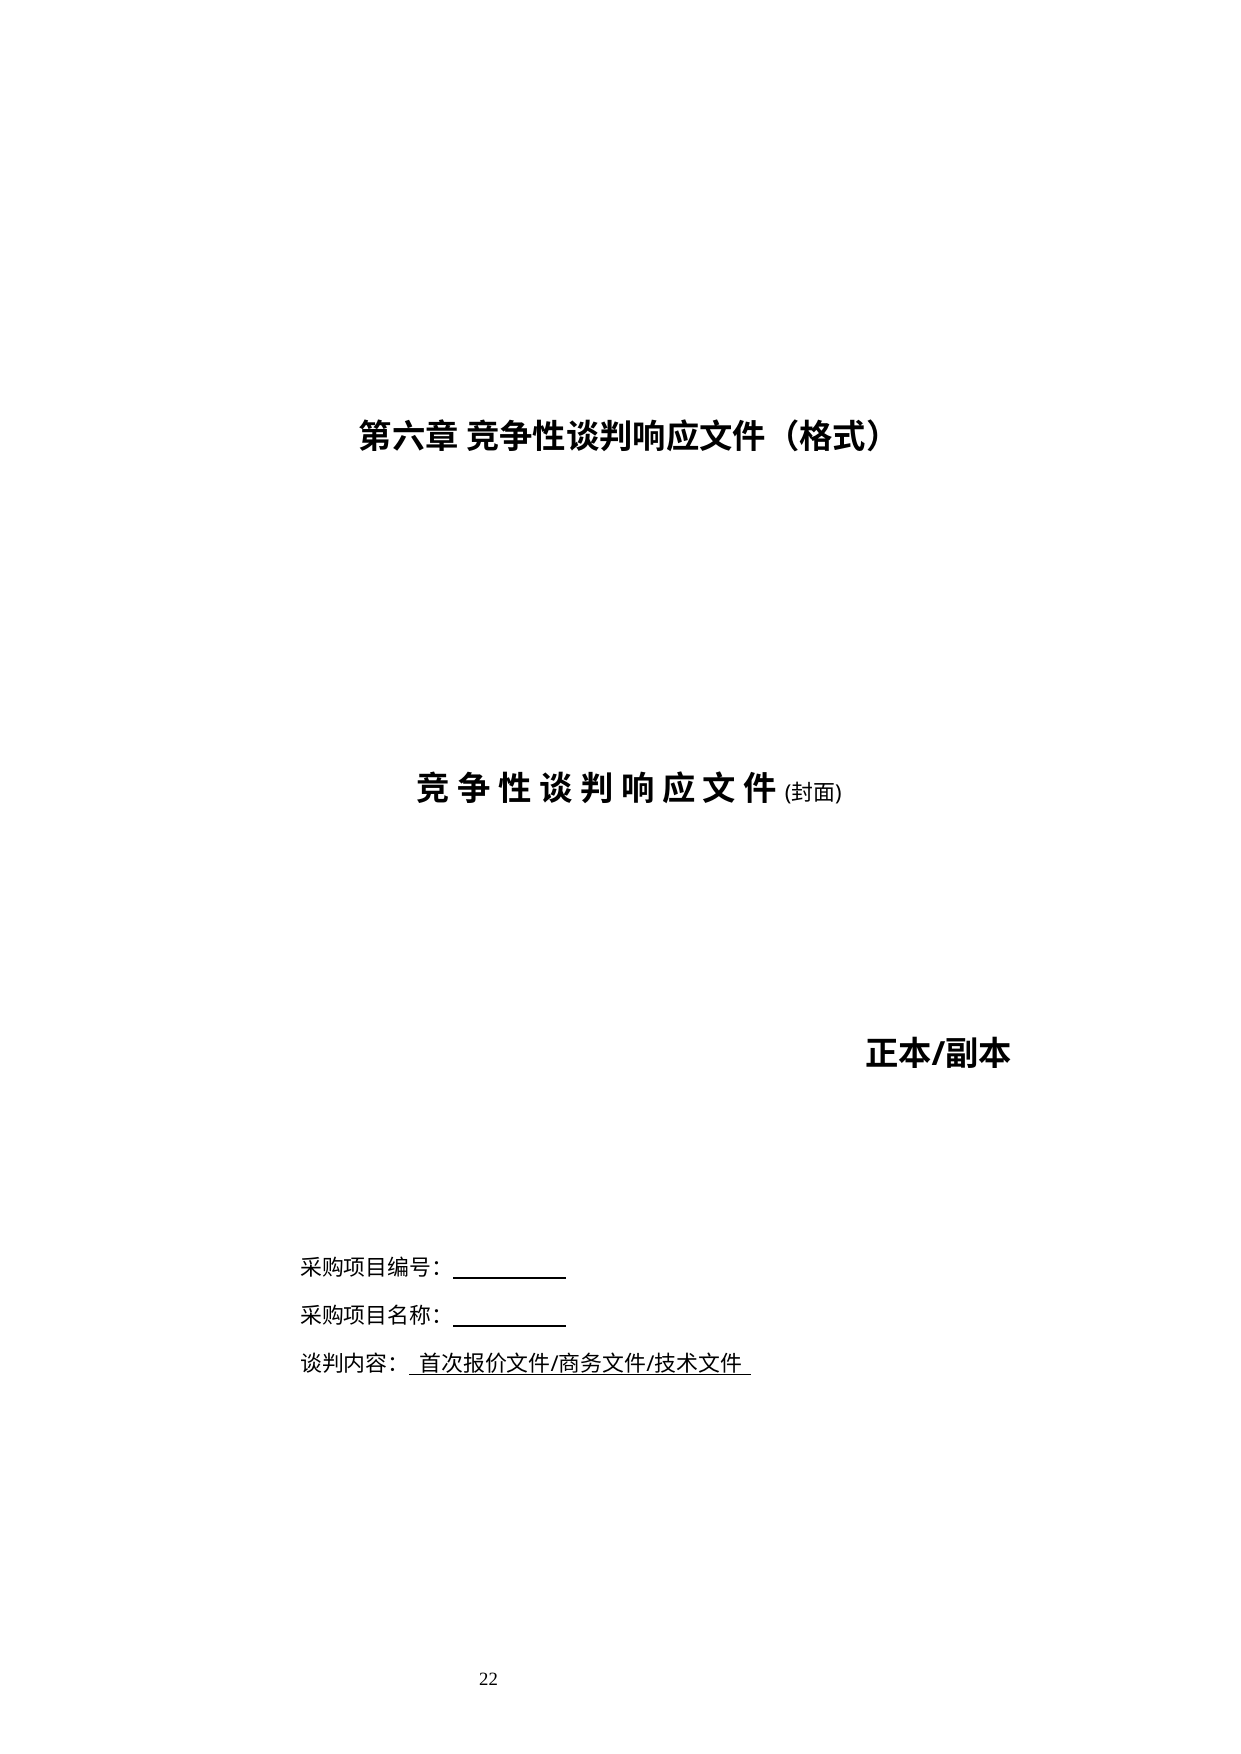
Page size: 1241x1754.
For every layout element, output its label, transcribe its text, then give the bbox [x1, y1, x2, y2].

text 第六章 竞争性谈判响应文件（格式） [136, 401, 1122, 466]
text 采购项目编号： [136, 1249, 1122, 1282]
text 采购项目名称： [136, 1298, 1122, 1330]
text 竞 争 性 谈 判 响 应 文 件 (封面) [136, 754, 1122, 819]
text 正本/副本 [136, 1018, 1012, 1083]
text 谈判内容： 首次报价文件/商务文件/技术文件 [136, 1346, 1122, 1379]
